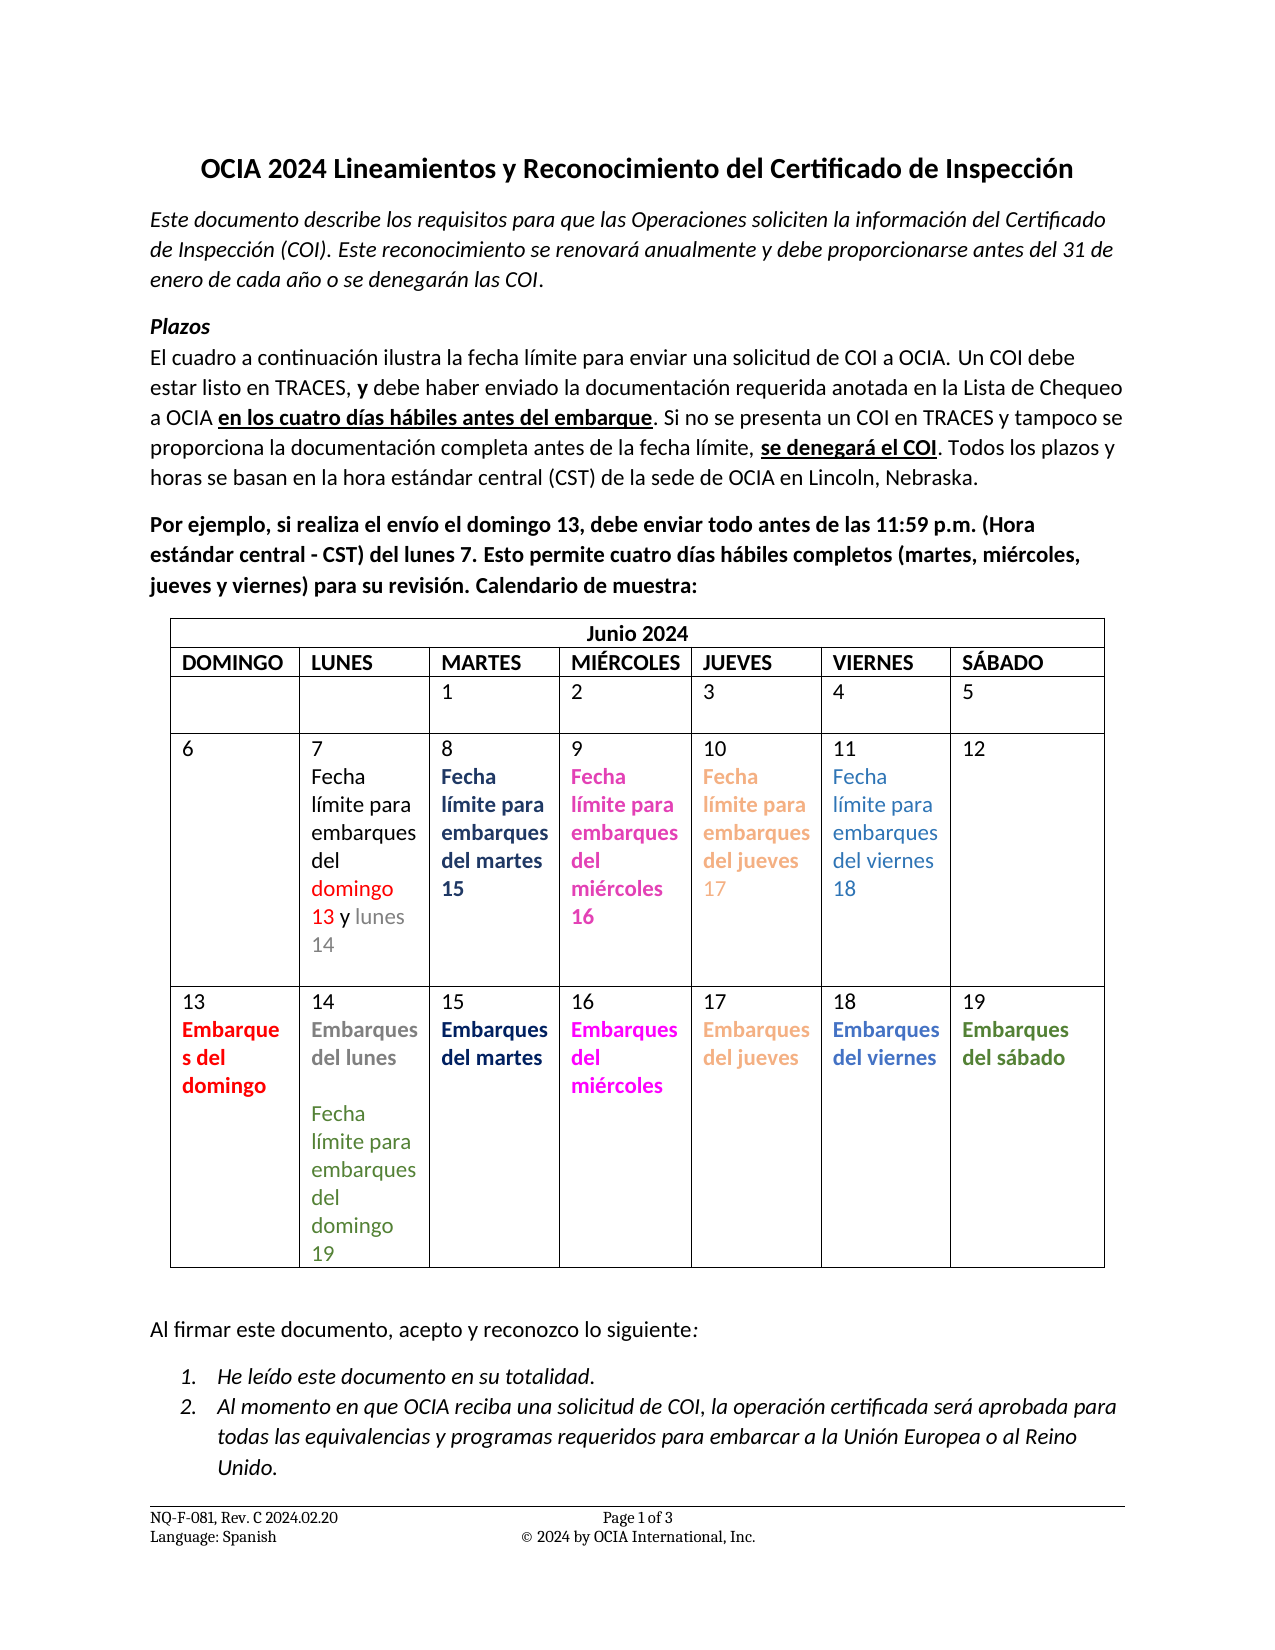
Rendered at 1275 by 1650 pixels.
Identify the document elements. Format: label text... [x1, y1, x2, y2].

table_cell JUEVES [692, 648, 821, 676]
table_cell 15 Embarques del martes [430, 987, 559, 1267]
table_cell [171, 677, 299, 733]
table_cell MIÉRCOLES [560, 648, 691, 676]
table_cell 6 [171, 734, 299, 986]
table_cell 16 Embarques del miércoles [560, 987, 691, 1267]
table_cell MARTES [430, 648, 559, 676]
table_cell 12 [951, 734, 1104, 986]
table_cell VIERNES [822, 648, 950, 676]
text Por ejemplo, si realiza el envío el domingo 13, debe enviar todo antes de las 11:59 p.m. (Hora estándar central - CST) del lunes 7. Esto permite cuatro días hábiles completos (martes, miércoles, jueves y viernes) para su revisión. Calendario de muestra: [150, 510, 1125, 599]
table_cell 8 Fecha límite para embarques del martes 15 [430, 734, 559, 986]
table_header Junio 2024 [171, 619, 1104, 647]
table_cell 14 Embarques del lunes Fecha límite para embarques del domingo 19 [300, 987, 429, 1267]
table_cell 19 Embarques del sábado [951, 987, 1104, 1267]
table_cell [300, 677, 429, 733]
list Al momento en que OCIA reciba una solicitud de COI, la operación certificada será aprobada para todas las equivalencias y programas requeridos para embarcar a la Unión Europea o al Reino Unido. [179, 1392, 1125, 1481]
table_cell 5 [951, 677, 1104, 733]
text Al firmar este documento, acepto y reconozco lo siguiente: [150, 1315, 1125, 1343]
table_cell 10 Fecha límite para embarques del jueves 17 [692, 734, 821, 986]
table_cell 1 [430, 677, 559, 733]
table_cell 4 [822, 677, 950, 733]
table_cell DOMINGO [171, 648, 299, 676]
table_cell 7 Fecha límite para embarques del domingo 13 y lunes 14 [300, 734, 429, 986]
text Este documento describe los requisitos para que las Operaciones soliciten la información del Certificado de Inspección (COI). Este reconocimiento se renovará anualmente y debe proporcionarse antes del 31 de enero de cada año o se denegarán las COI. [150, 205, 1125, 293]
table_cell 18 Embarques del viernes [822, 987, 950, 1267]
table_cell SÁBADO [951, 648, 1104, 676]
table_cell 13 Embarques del domingo [171, 987, 299, 1267]
text OCIA 2024 Lineamientos y Reconocimiento del Certificado de Inspección [150, 150, 1125, 186]
table_cell 3 [692, 677, 821, 733]
table_cell 9 Fecha límite para embarques del miércoles 16 [560, 734, 691, 986]
table_cell 17 Embarques del jueves [692, 987, 821, 1267]
list He leído este documento en su totalidad. [179, 1362, 1125, 1390]
table_cell 11 Fecha límite para embarques del viernes 18 [822, 734, 950, 986]
table_cell LUNES [300, 648, 429, 676]
table_cell 2 [560, 677, 691, 733]
text Plazos El cuadro a continuación ilustra la fecha límite para enviar una solicitud de COI a OCIA. Un COI debe estar listo en TRACES, y debe haber enviado la documentación requerida anotada en la Lista de Chequeo a OCIA en los cuatro días hábiles antes del embarque. Si no se presenta un COI en TRACES y tampoco se proporciona la documentación completa antes de la fecha límite, se denegará el COI. Todos los plazos y horas se basan en la hora estándar central (CST) de la sede de OCIA en Lincoln, Nebraska. [150, 312, 1125, 491]
